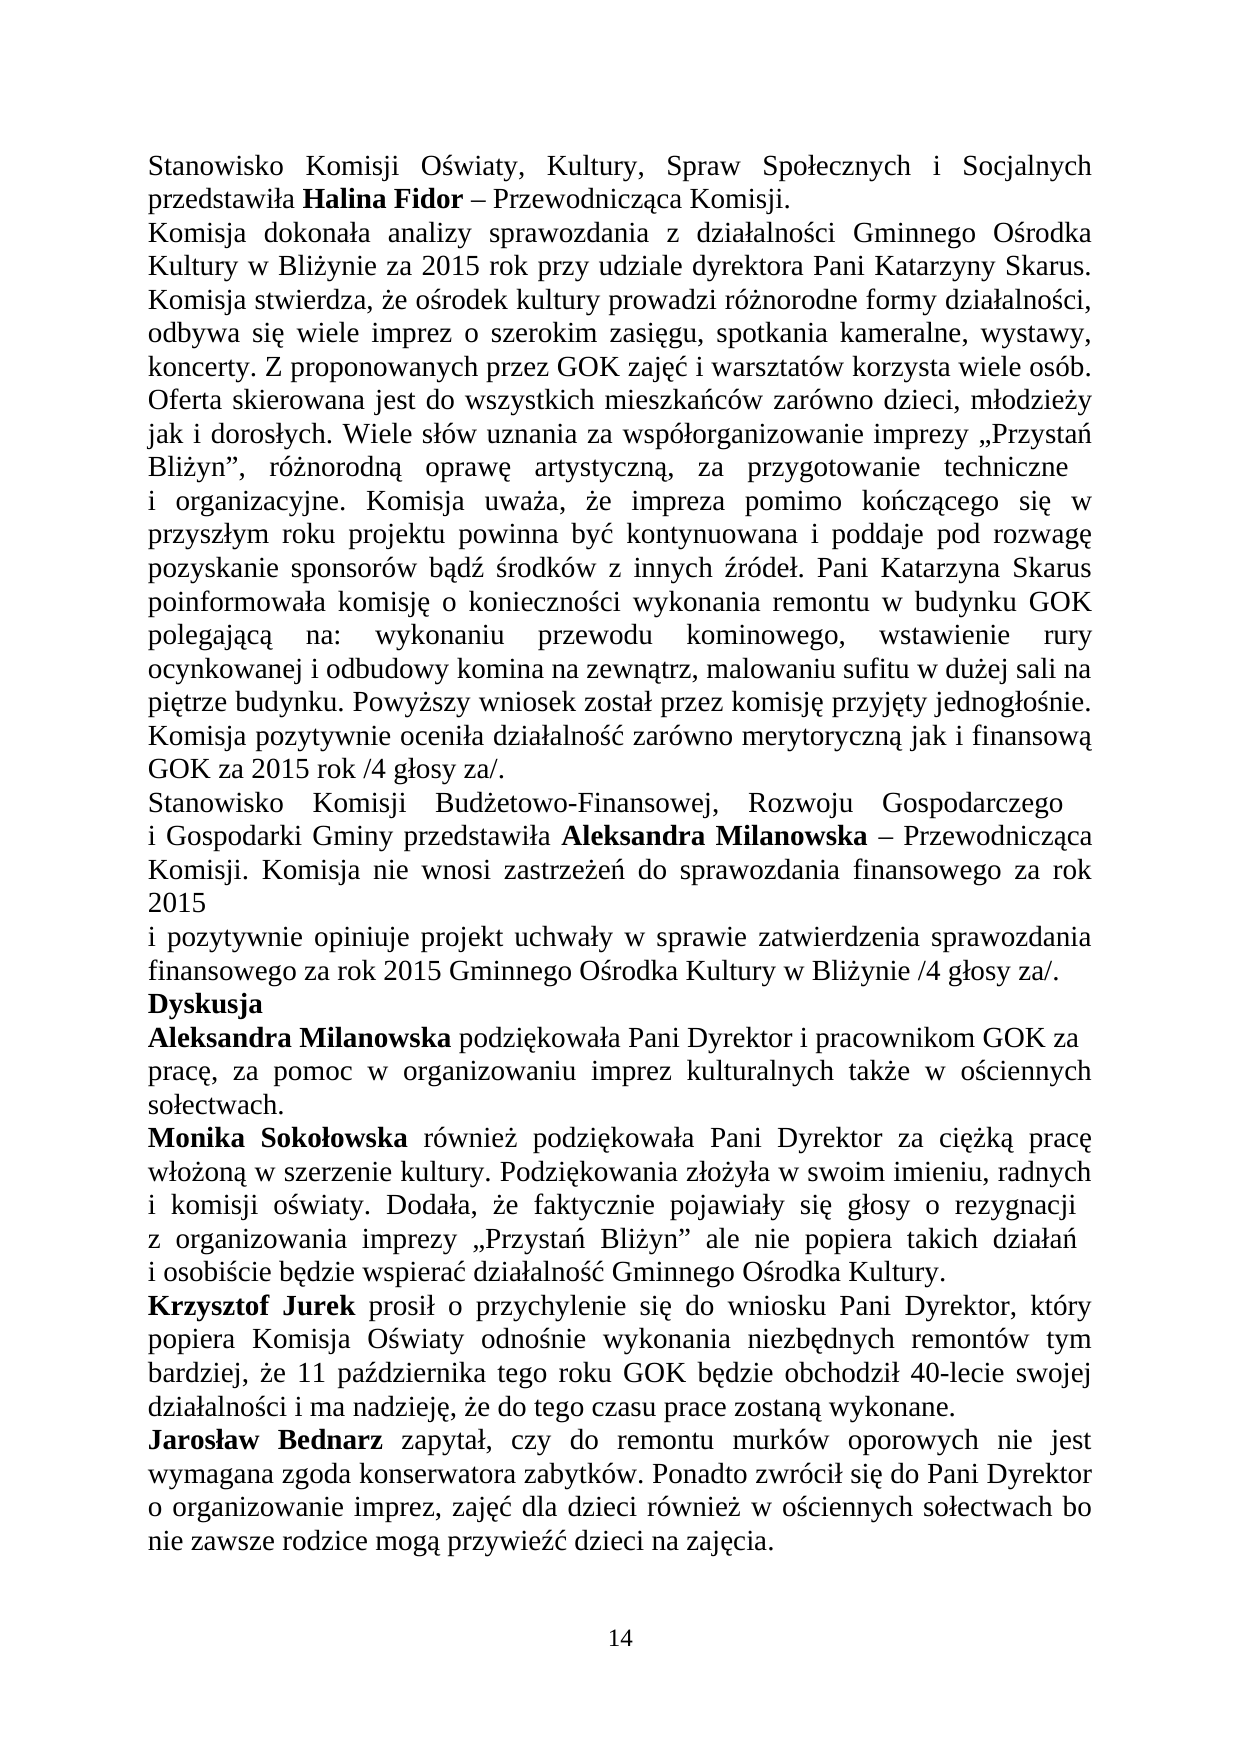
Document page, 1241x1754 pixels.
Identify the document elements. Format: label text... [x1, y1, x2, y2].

text Aleksandra Milanowska podziękowała Pani Dyrektor i pracownikom GOK za [148, 1020, 1093, 1053]
text Dyskusja [148, 986, 1093, 1020]
text pracę, za pomoc w organizowaniu imprez kulturalnych także w ościennych sołectwach. [148, 1053, 1093, 1120]
text Stanowisko Komisji Budżetowo-Finansowej, Rozwoju Gospodarczego i Gospodarki Gminy przedstawiła Aleksandra Milanowska – Przewodnicząca Komisji. Komisja nie wnosi zastrzeżeń do sprawozdania finansowego za rok 2015 i pozytywnie opiniuje projekt uchwały w sprawie zatwierdzenia sprawozdania finansowego za rok 2015 Gminnego Ośrodka Kultury w Bliżynie /4 głosy za/. [148, 785, 1093, 986]
text Jarosław Bednarz zapytał, czy do remontu murków oporowych nie jest wymagana zgoda konserwatora zabytków. Ponadto zwrócił się do Pani Dyrektor o organizowanie imprez, zajęć dla dzieci również w ościennych sołectwach bo nie zawsze rodzice mogą przywieźć dzieci na zajęcia. [148, 1422, 1093, 1556]
text Stanowisko Komisji Oświaty, Kultury, Spraw Społecznych i Socjalnych przedstawiła Halina Fidor – Przewodnicząca Komisji. [148, 148, 1093, 215]
text Komisja dokonała analizy sprawozdania z działalności Gminnego Ośrodka Kultury w Bliżynie za 2015 rok przy udziale dyrektora Pani Katarzyny Skarus. Komisja stwierdza, że ośrodek kultury prowadzi różnorodne formy działalności, odbywa się wiele imprez o szerokim zasięgu, spotkania kameralne, wystawy, koncerty. Z proponowanych przez GOK zajęć i warsztatów korzysta wiele osób. Oferta skierowana jest do wszystkich mieszkańców zarówno dzieci, młodzieży jak i dorosłych. Wiele słów uznania za współorganizowanie imprezy „Przystań Bliżyn”, różnorodną oprawę artystyczną, za przygotowanie techniczne i organizacyjne. Komisja uważa, że impreza pomimo kończącego się w przyszłym roku projektu powinna być kontynuowana i poddaje pod rozwagę pozyskanie sponsorów bądź środków z innych źródeł. Pani Katarzyna Skarus poinformowała komisję o konieczności wykonania remontu w budynku GOK polegającą na: wykonaniu przewodu kominowego, wstawienie rury ocynkowanej i odbudowy komina na zewnątrz, malowaniu sufitu w dużej sali na piętrze budynku. Powyższy wniosek został przez komisję przyjęty jednogłośnie. Komisja pozytywnie oceniła działalność zarówno merytoryczną jak i finansową GOK za 2015 rok /4 głosy za/. [148, 215, 1093, 785]
text Monika Sokołowska również podziękowała Pani Dyrektor za ciężką pracę włożoną w szerzenie kultury. Podziękowania złożyła w swoim imieniu, radnych i komisji oświaty. Dodała, że faktycznie pojawiały się głosy o rezygnacji z organizowania imprezy „Przystań Bliżyn” ale nie popiera takich działań i osobiście będzie wspierać działalność Gminnego Ośrodka Kultury. [148, 1120, 1093, 1288]
text Krzysztof Jurek prosił o przychylenie się do wniosku Pani Dyrektor, który popiera Komisja Oświaty odnośnie wykonania niezbędnych remontów tym bardziej, że 11 października tego roku GOK będzie obchodził 40-lecie swojej działalności i ma nadzieję, że do tego czasu prace zostaną wykonane. [148, 1288, 1093, 1422]
